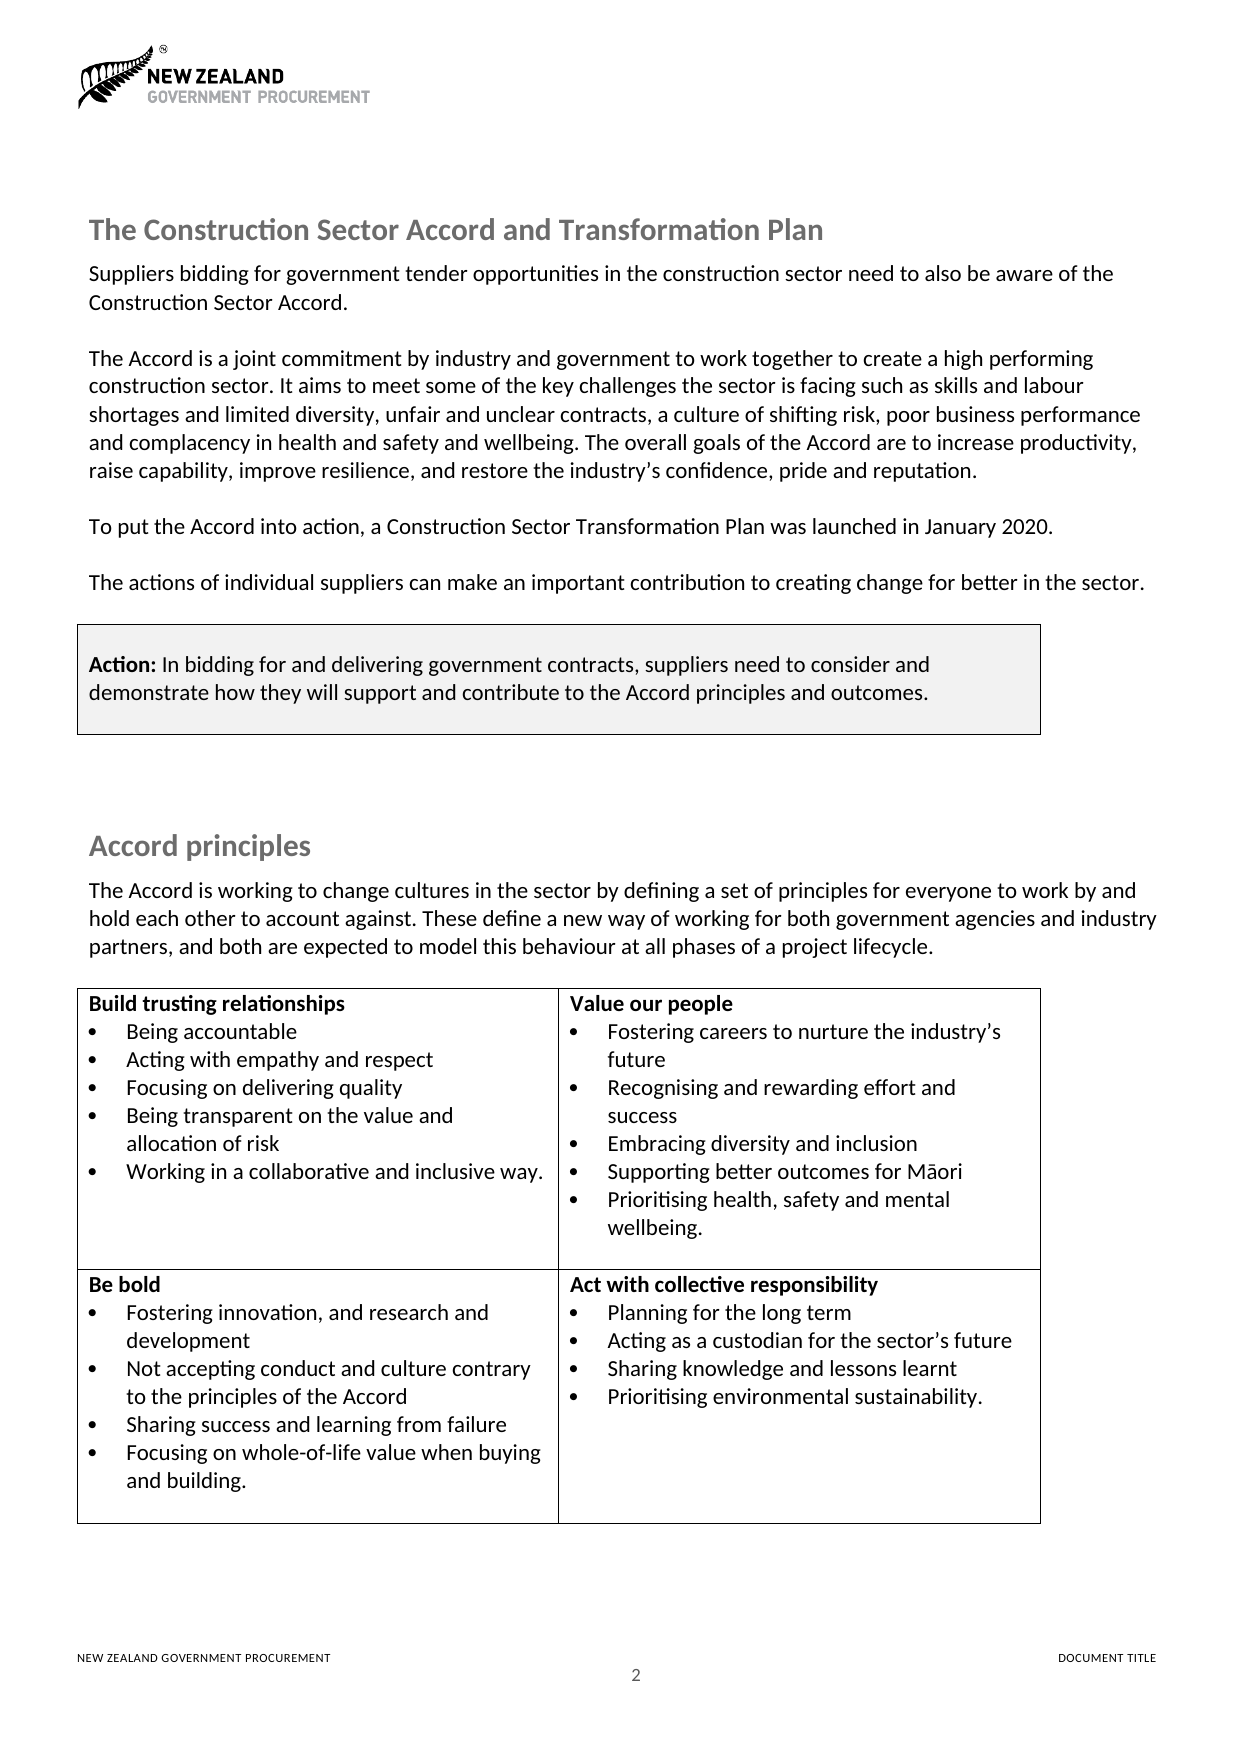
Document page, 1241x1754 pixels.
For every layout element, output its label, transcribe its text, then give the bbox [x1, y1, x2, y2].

table_cell Be bold Fostering innovation, and research and development Not accepting conduct and culture contrary to the principles of the Accord Sharing success and learning from failure Focusing on whole-of-life value when buying and building. [78, 1270, 558, 1523]
text The Accord is working to change cultures in the sector by defining a set of principles for everyone to work by and hold each other to account against. These define a new way of working for both government agencies and industry partners, and both are expected to model this behaviour at all phases of a project lifecycle. [89, 876, 1167, 960]
subtitle Accord principles [89, 826, 1167, 864]
text The actions of individual suppliers can make an important contribution to creating change for better in the sector. [89, 568, 1167, 596]
text The Accord is a joint commitment by industry and government to work together to create a high performing construction sector. It aims to meet some of the key challenges the sector is facing such as skills and labour shortages and limited diversity, unfair and unclear contracts, a culture of shifting risk, poor business performance and complacency in health and safety and wellbeing. The overall goals of the Accord are to increase productivity, raise capability, improve resilience, and restore the industry’s confidence, pride and reputation. [89, 344, 1167, 484]
subtitle The Construction Sector Accord and Transformation Plan [89, 210, 1167, 248]
table_cell Act with collective responsibility Planning for the long term Acting as a custodian for the sector’s future Sharing knowledge and lessons learnt Prioritising environmental sustainability. [559, 1270, 1040, 1523]
table_header Value our people Fostering careers to nurture the industry’s future Recognising and rewarding effort and success Embracing diversity and inclusion Supporting better outcomes for Māori Prioritising health, safety and mental wellbeing. [559, 989, 1040, 1269]
table_header Action: In bidding for and delivering government contracts, suppliers need to consider and demonstrate how they will support and contribute to the Accord principles and outcomes. [78, 625, 1040, 734]
text Suppliers bidding for government tender opportunities in the construction sector need to also be aware of the Construction Sector Accord. [89, 259, 1167, 316]
table_header Build trusting relationships Being accountable Acting with empathy and respect Focusing on delivering quality Being transparent on the value and allocation of risk Working in a collaborative and inclusive way. [78, 989, 558, 1269]
text To put the Accord into action, a Construction Sector Transformation Plan was launched in January 2020. [89, 512, 1167, 540]
picture [44, 11, 403, 142]
